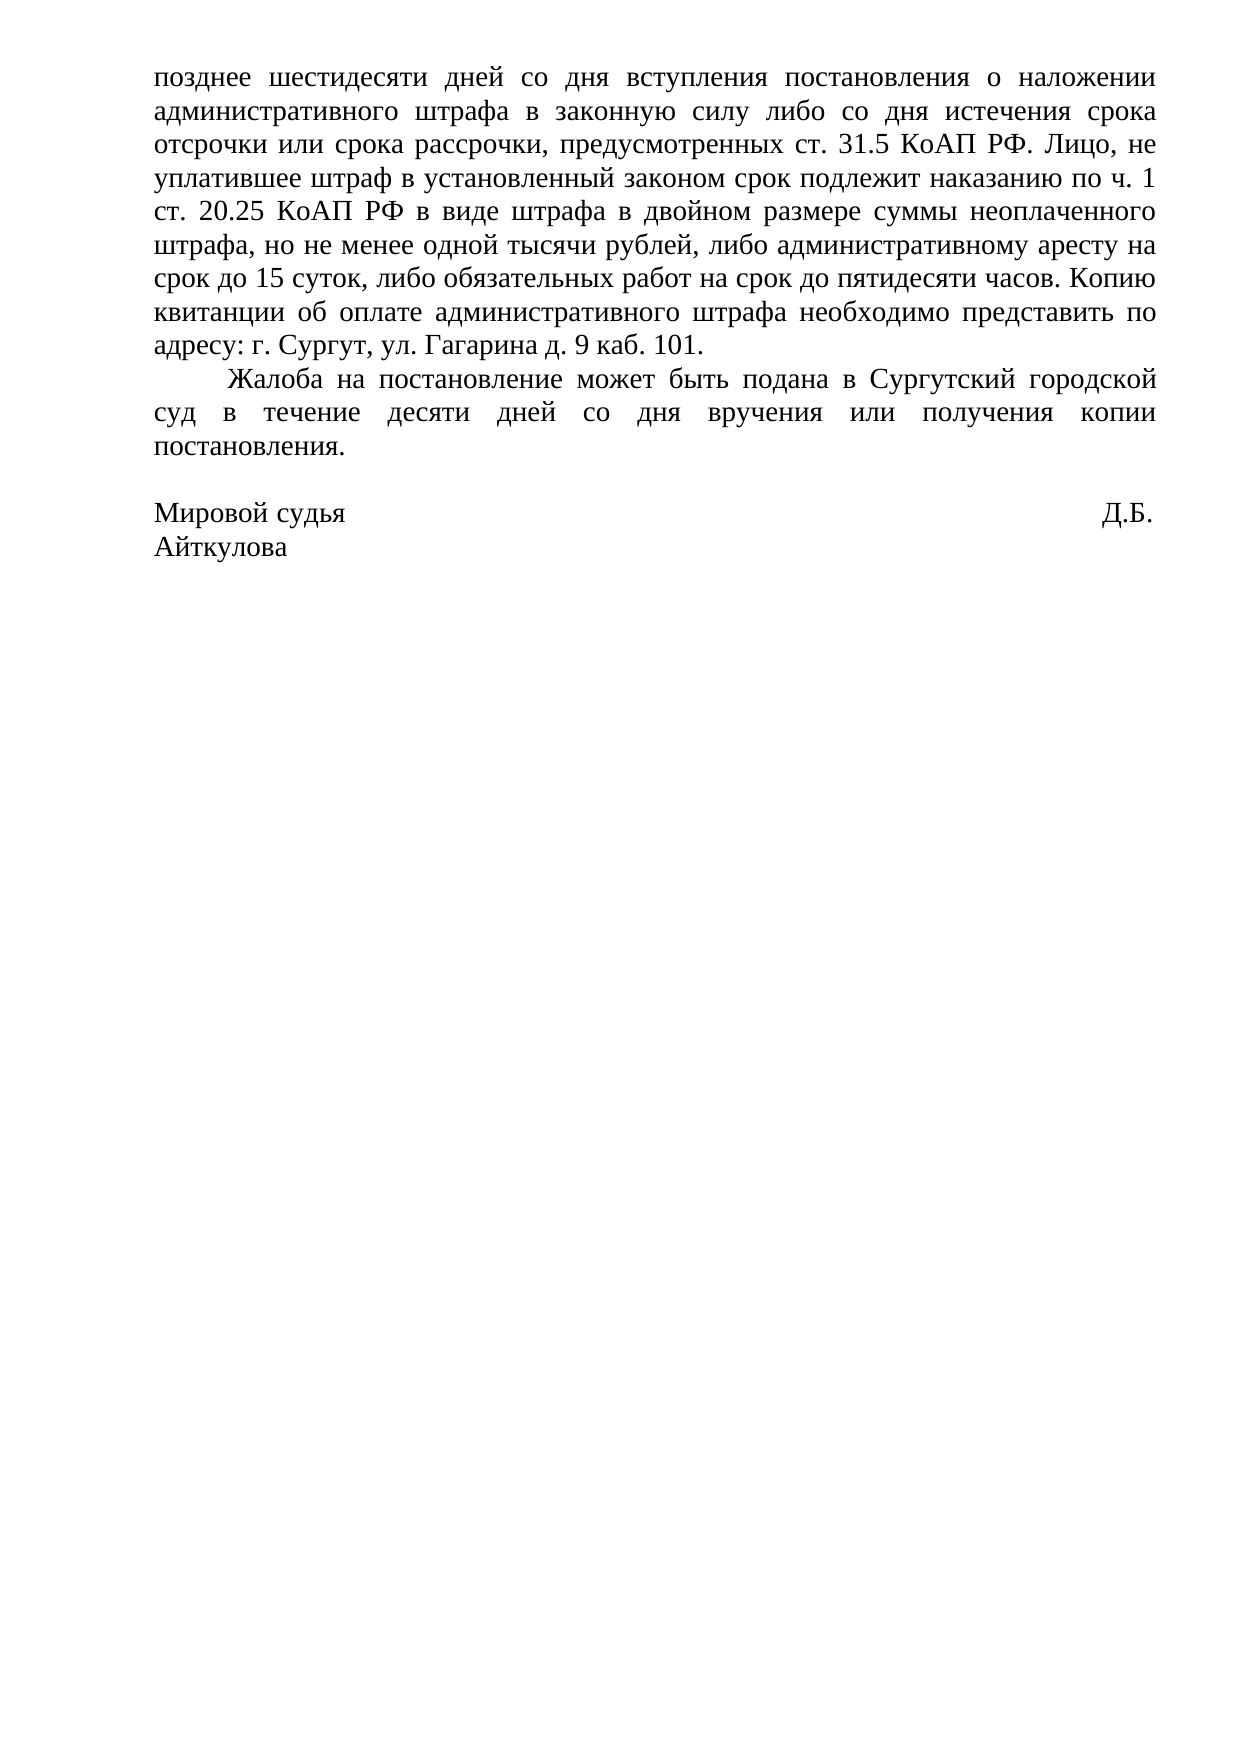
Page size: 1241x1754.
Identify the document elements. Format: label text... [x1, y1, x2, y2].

text Мировой судья Д.Б. Айткулова [153, 495, 1157, 562]
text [153, 59, 1157, 361]
text Жалоба на постановление может быть подана в Сургутский городской суд в течение десяти дней со дня вручения или получения копии постановления. [153, 361, 1157, 462]
